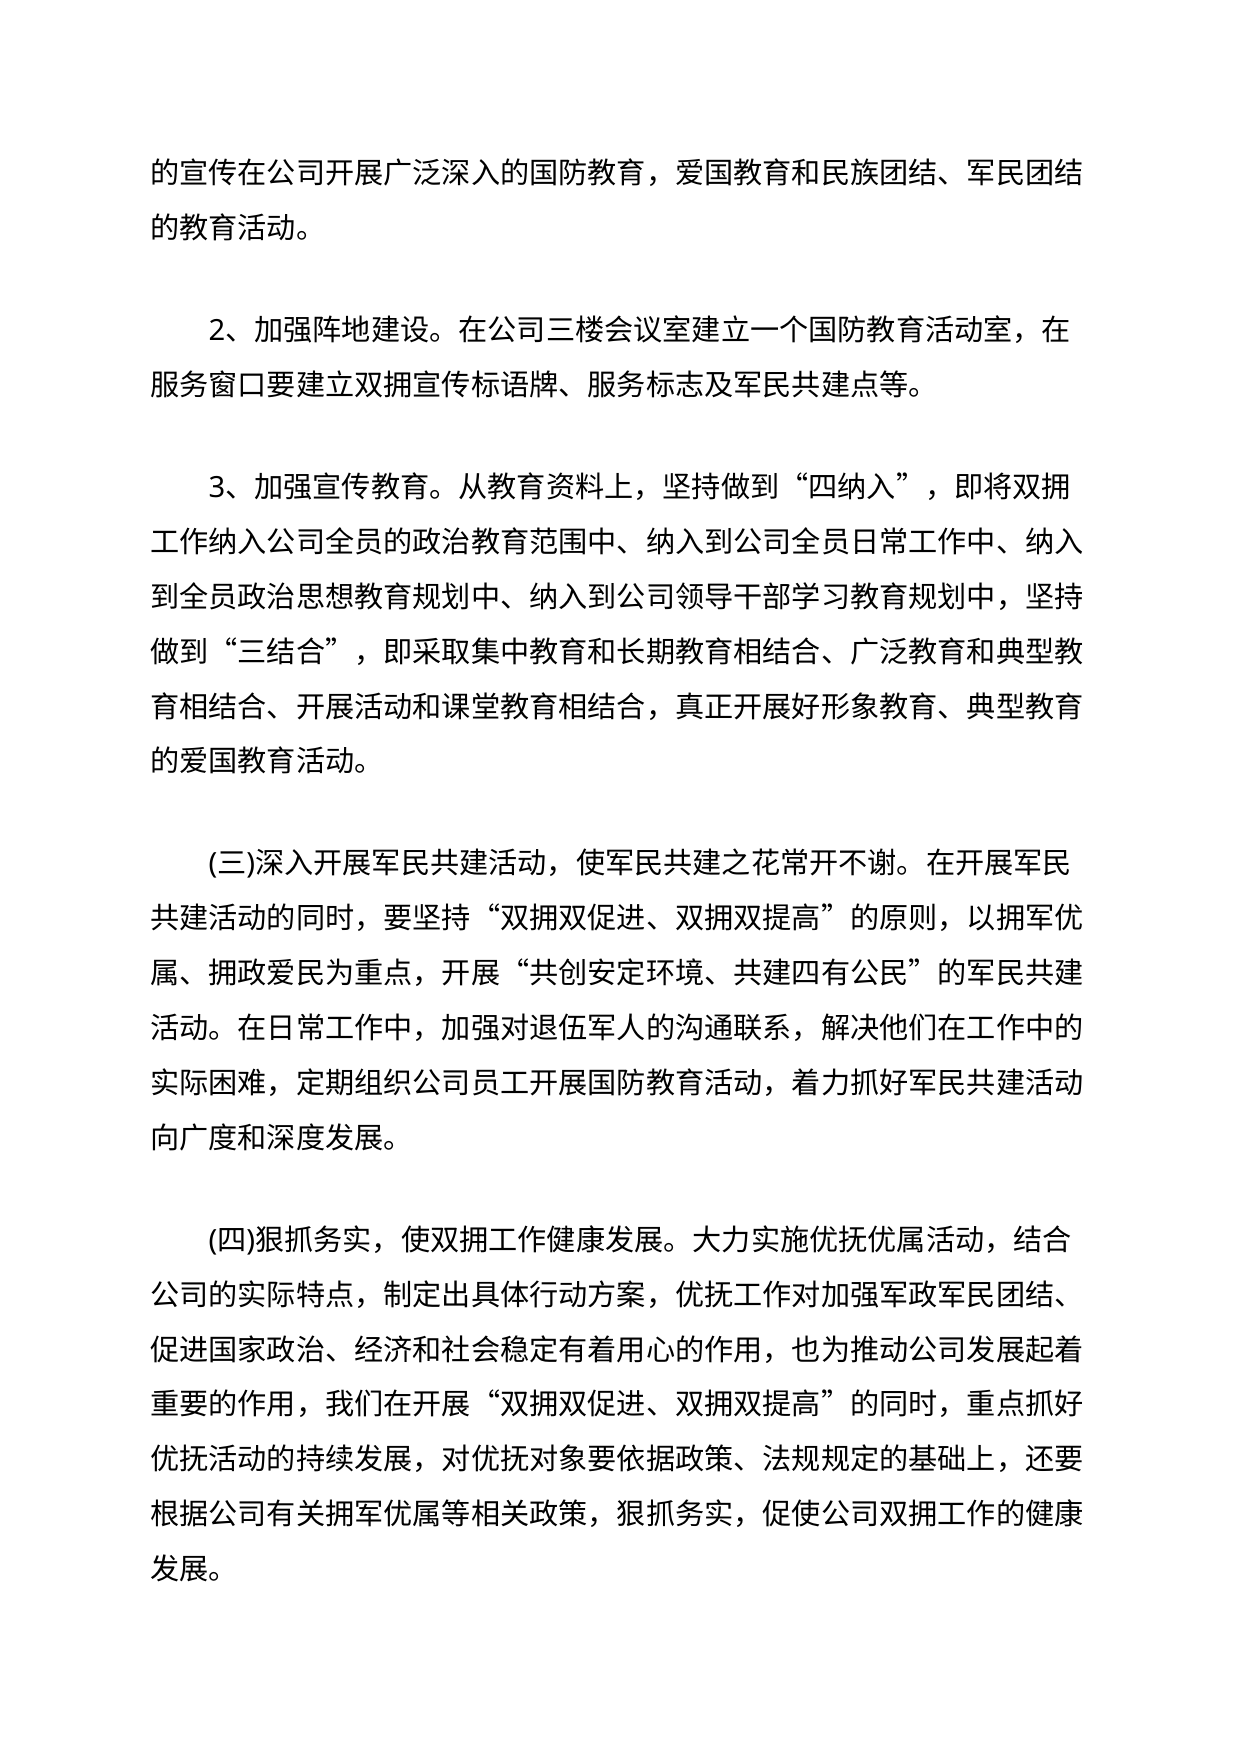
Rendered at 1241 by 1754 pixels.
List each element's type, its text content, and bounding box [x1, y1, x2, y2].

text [150, 150, 1090, 247]
text 2、加强阵地建设。在公司三楼会议室建立一个国防教育活动室，在服务窗口要建立双拥宣传标语牌、服务标志及军民共建点等。 [150, 307, 1090, 404]
text (三)深入开展军民共建活动，使军民共建之花常开不谢。在开展军民共建活动的同时，要坚持“双拥双促进、双拥双提高”的原则，以拥军优属、拥政爱民为重点，开展“共创安定环境、共建四有公民”的军民共建活动。在日常工作中，加强对退伍军人的沟通联系，解决他们在工作中的实际困难，定期组织公司员工开展国防教育活动，着力抓好军民共建活动向广度和深度发展。 [150, 840, 1090, 1157]
text (四)狠抓务实，使双拥工作健康发展。大力实施优抚优属活动，结合公司的实际特点，制定出具体行动方案，优抚工作对加强军政军民团结、促进国家政治、经济和社会稳定有着用心的作用，也为推动公司发展起着重要的作用，我们在开展“双拥双促进、双拥双提高”的同时，重点抓好优抚活动的持续发展，对优抚对象要依据政策、法规规定的基础上，还要根据公司有关拥军优属等相关政策，狠抓务实，促使公司双拥工作的健康发展。 [150, 1216, 1090, 1588]
text 3、加强宣传教育。从教育资料上，坚持做到“四纳入”，即将双拥工作纳入公司全员的政治教育范围中、纳入到公司全员日常工作中、纳入到全员政治思想教育规划中、纳入到公司领导干部学习教育规划中，坚持做到“三结合”，即采取集中教育和长期教育相结合、广泛教育和典型教育相结合、开展活动和课堂教育相结合，真正开展好形象教育、典型教育的爱国教育活动。 [150, 463, 1090, 780]
